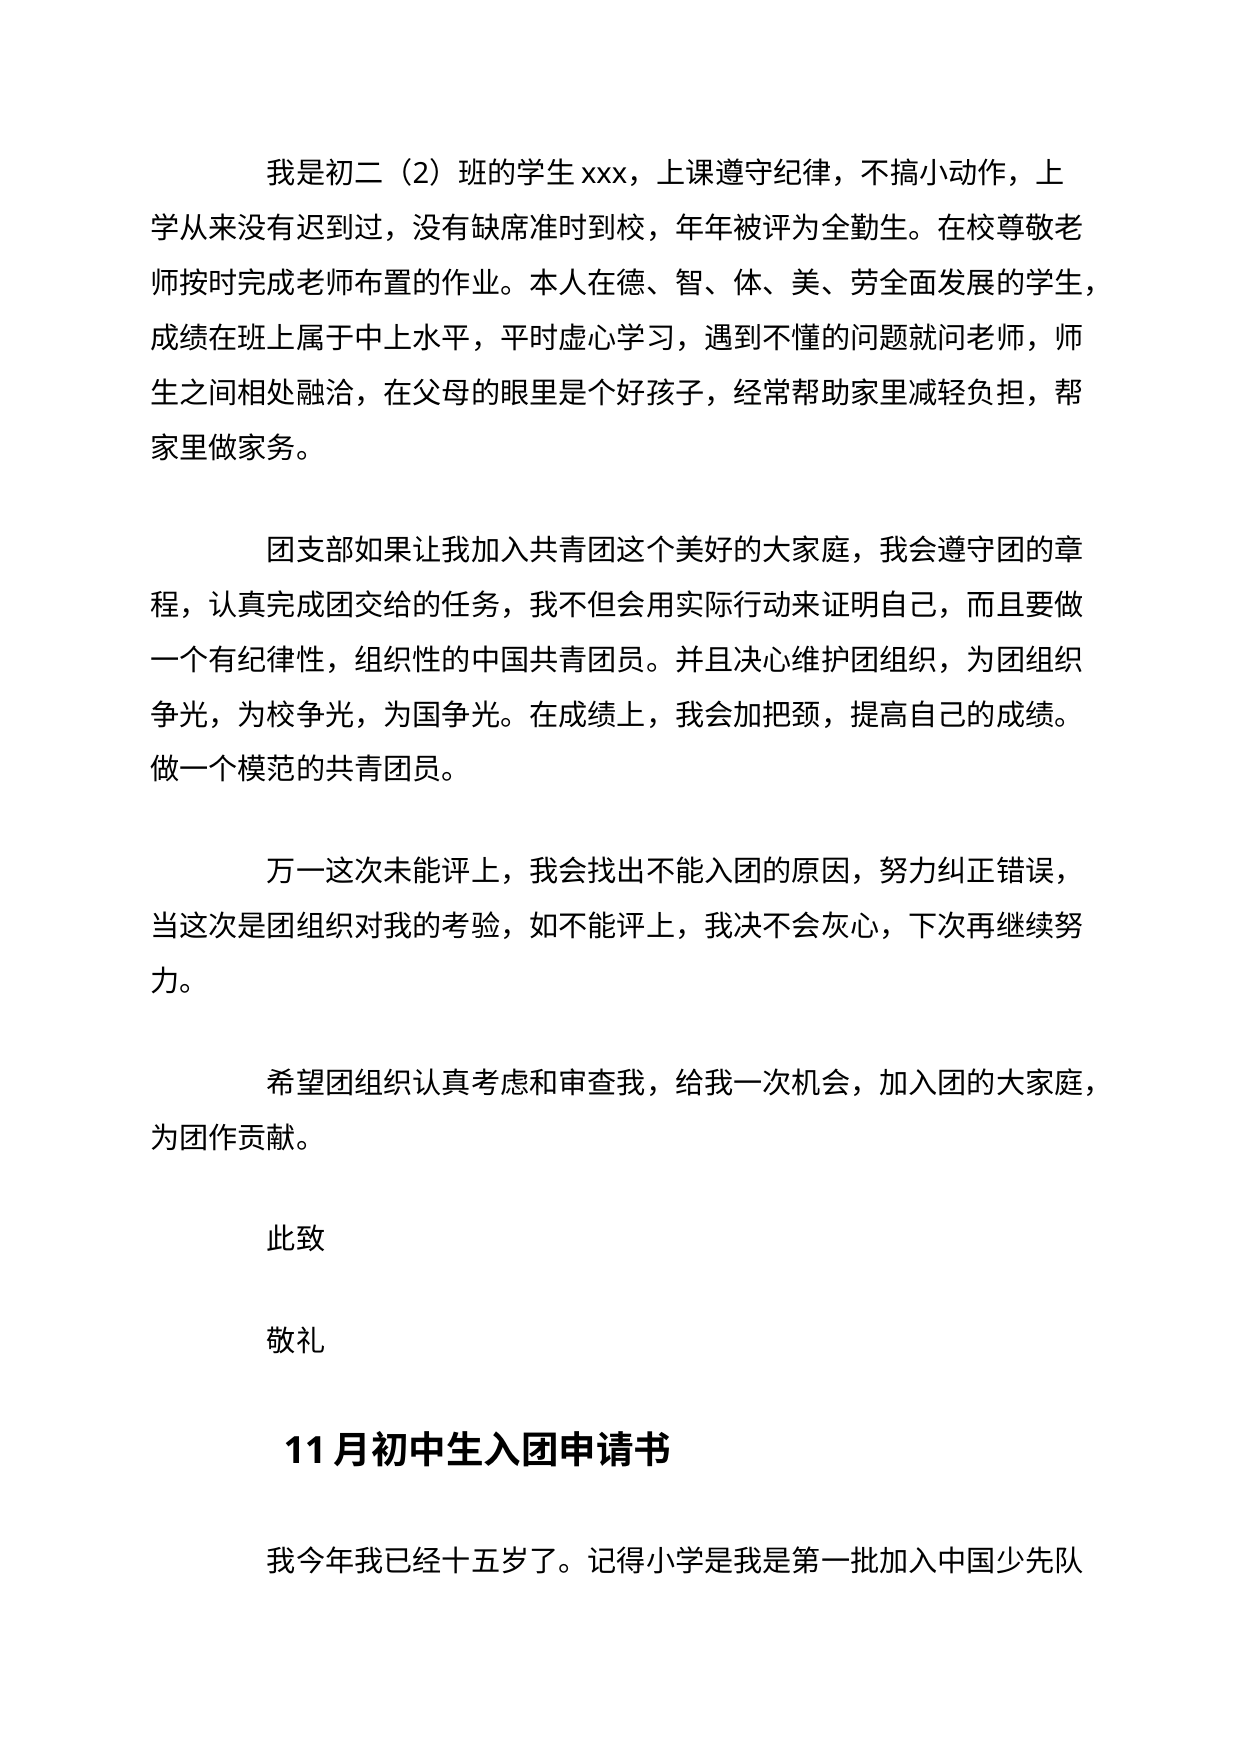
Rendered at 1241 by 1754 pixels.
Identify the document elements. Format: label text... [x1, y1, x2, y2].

text 希望团组织认真考虑和审查我，给我一次机会，加入团的大家庭，为团作贡献。 [150, 1059, 1090, 1156]
text 11月初中生入团申请书 [150, 1419, 1090, 1474]
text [150, 1537, 1090, 1579]
text 此致 [150, 1216, 1090, 1258]
text 团支部如果让我加入共青团这个美好的大家庭，我会遵守团的章程，认真完成团交给的任务，我不但会用实际行动来证明自己，而且要做一个有纪律性，组织性的中国共青团员。并且决心维护团组织，为团组织争光，为校争光，为国争光。在成绩上，我会加把颈，提高自己的成绩。做一个模范的共青团员。 [150, 526, 1090, 788]
text 敬礼 [150, 1318, 1090, 1360]
text 我是初二（2）班的学生xxx，上课遵守纪律，不搞小动作，上学从来没有迟到过，没有缺席准时到校，年年被评为全勤生。在校尊敬老师按时完成老师布置的作业。本人在德、智、体、美、劳全面发展的学生，成绩在班上属于中上水平，平时虚心学习，遇到不懂的问题就问老师，师生之间相处融洽，在父母的眼里是个好孩子，经常帮助家里减轻负担，帮家里做家务。 [150, 150, 1090, 467]
text 万一这次未能评上，我会找出不能入团的原因，努力纠正错误，当这次是团组织对我的考验，如不能评上，我决不会灰心，下次再继续努力。 [150, 848, 1090, 1000]
